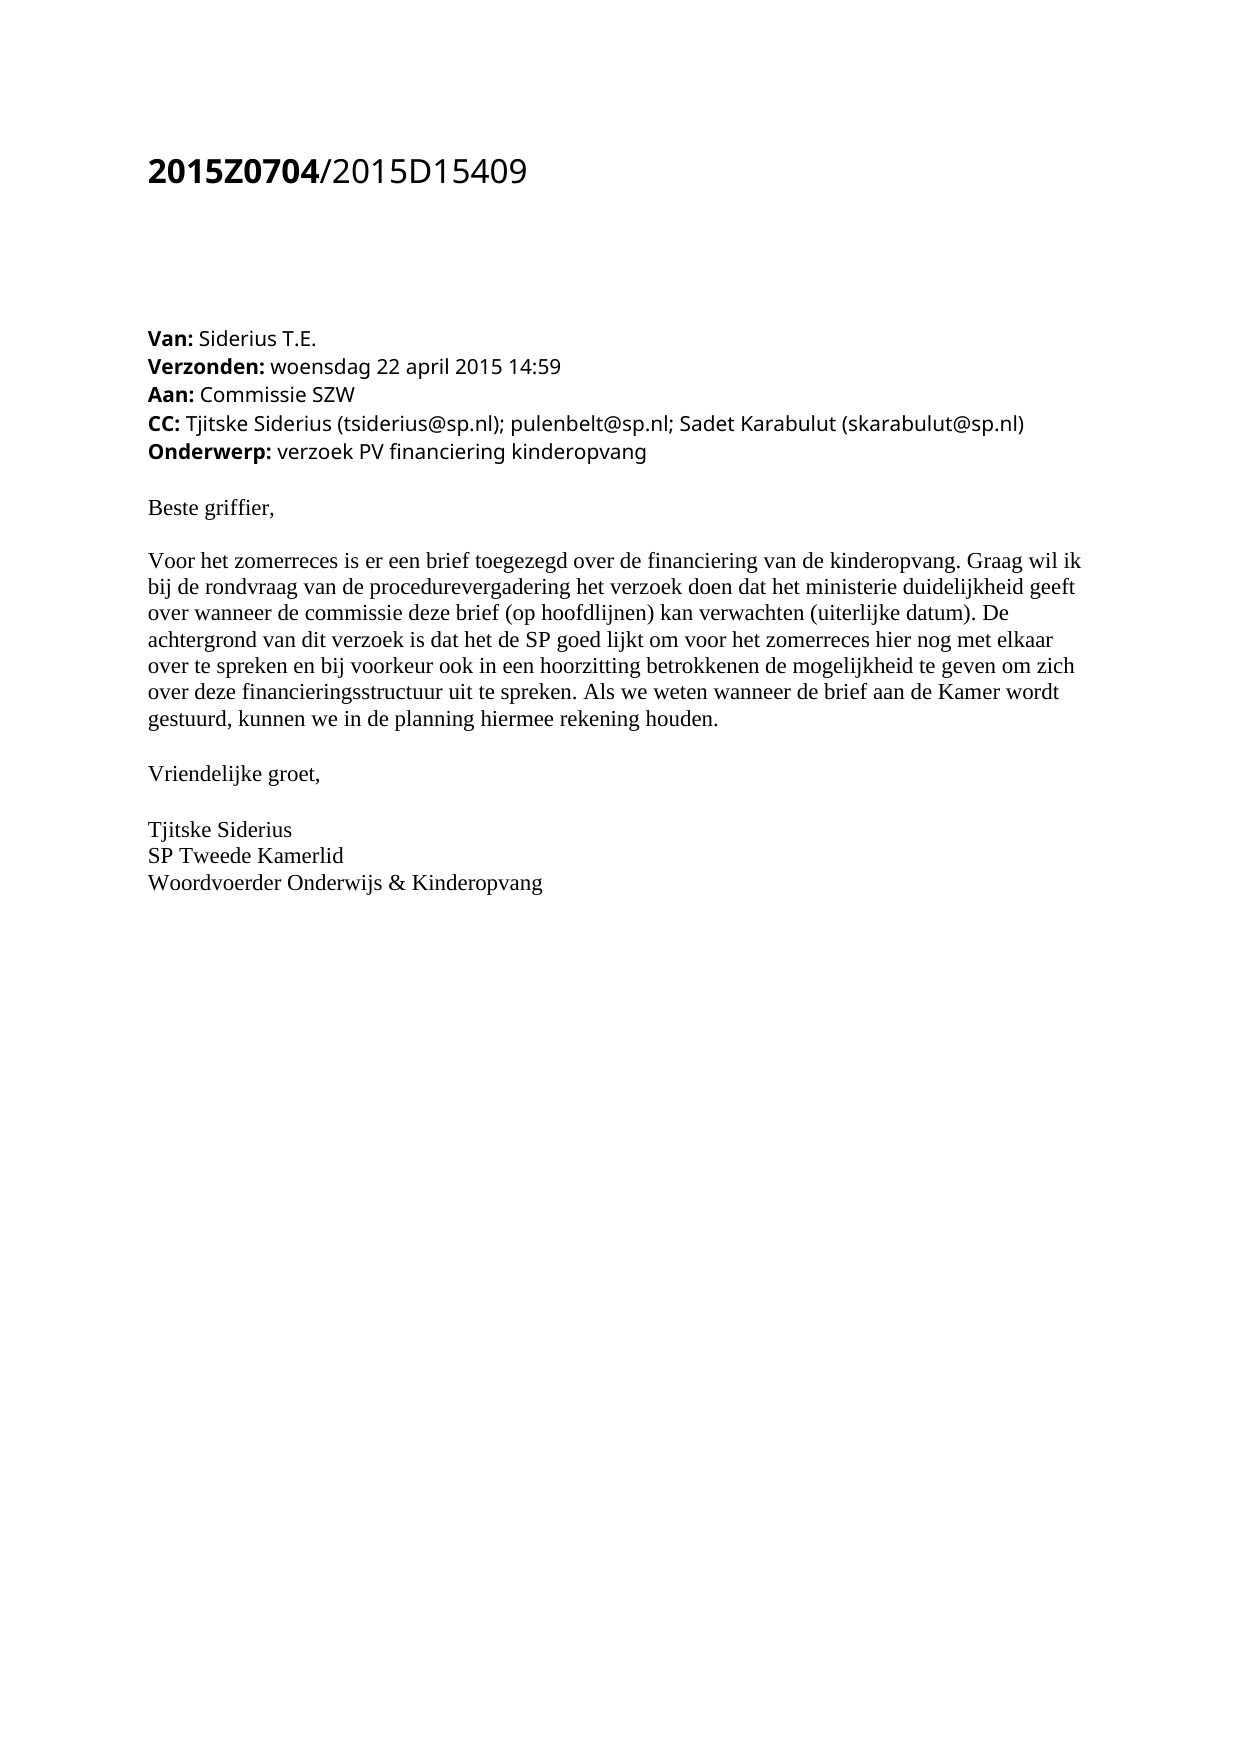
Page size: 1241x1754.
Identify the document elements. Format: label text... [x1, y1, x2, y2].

text Tjitske Siderius SP Tweede Kamerlid [148, 816, 1093, 868]
text Woordvoerder Onderwijs & Kinderopvang [148, 868, 1093, 895]
text Voor het zomerreces is er een brief toegezegd over de financiering van de kinderopvang. Graag wil ik bij de rondvraag van de procedurevergadering het verzoek doen dat het ministerie duidelijkheid geeft over wanneer de commissie deze brief (op hoofdlijnen) kan verwachten (uiterlijke datum). De achtergrond van dit verzoek is dat het de SP goed lijkt om voor het zomerreces hier nog met elkaar over te spreken en bij voorkeur ook in een hoorzitting betrokkenen de mogelijkheid te geven om zich over deze financieringsstructuur uit te spreken. Als we weten wanneer de brief aan de Kamer wordt gestuurd, kunnen we in de planning hiermee rekening houden. [148, 547, 1093, 731]
text Van: Siderius T.E. Verzonden: woensdag 22 april 2015 14:59 Aan: Commissie SZW CC: Tjitske Siderius (tsiderius@sp.nl); pulenbelt@sp.nl; Sadet Karabulut (skarabulut@sp.nl) Onderwerp: verzoek PV financiering kinderopvang [148, 324, 1093, 466]
text 2015Z0704/2015D15409 [148, 148, 1093, 193]
text Beste griffier, [148, 494, 1093, 520]
text Vriendelijke groet, [148, 760, 1093, 787]
